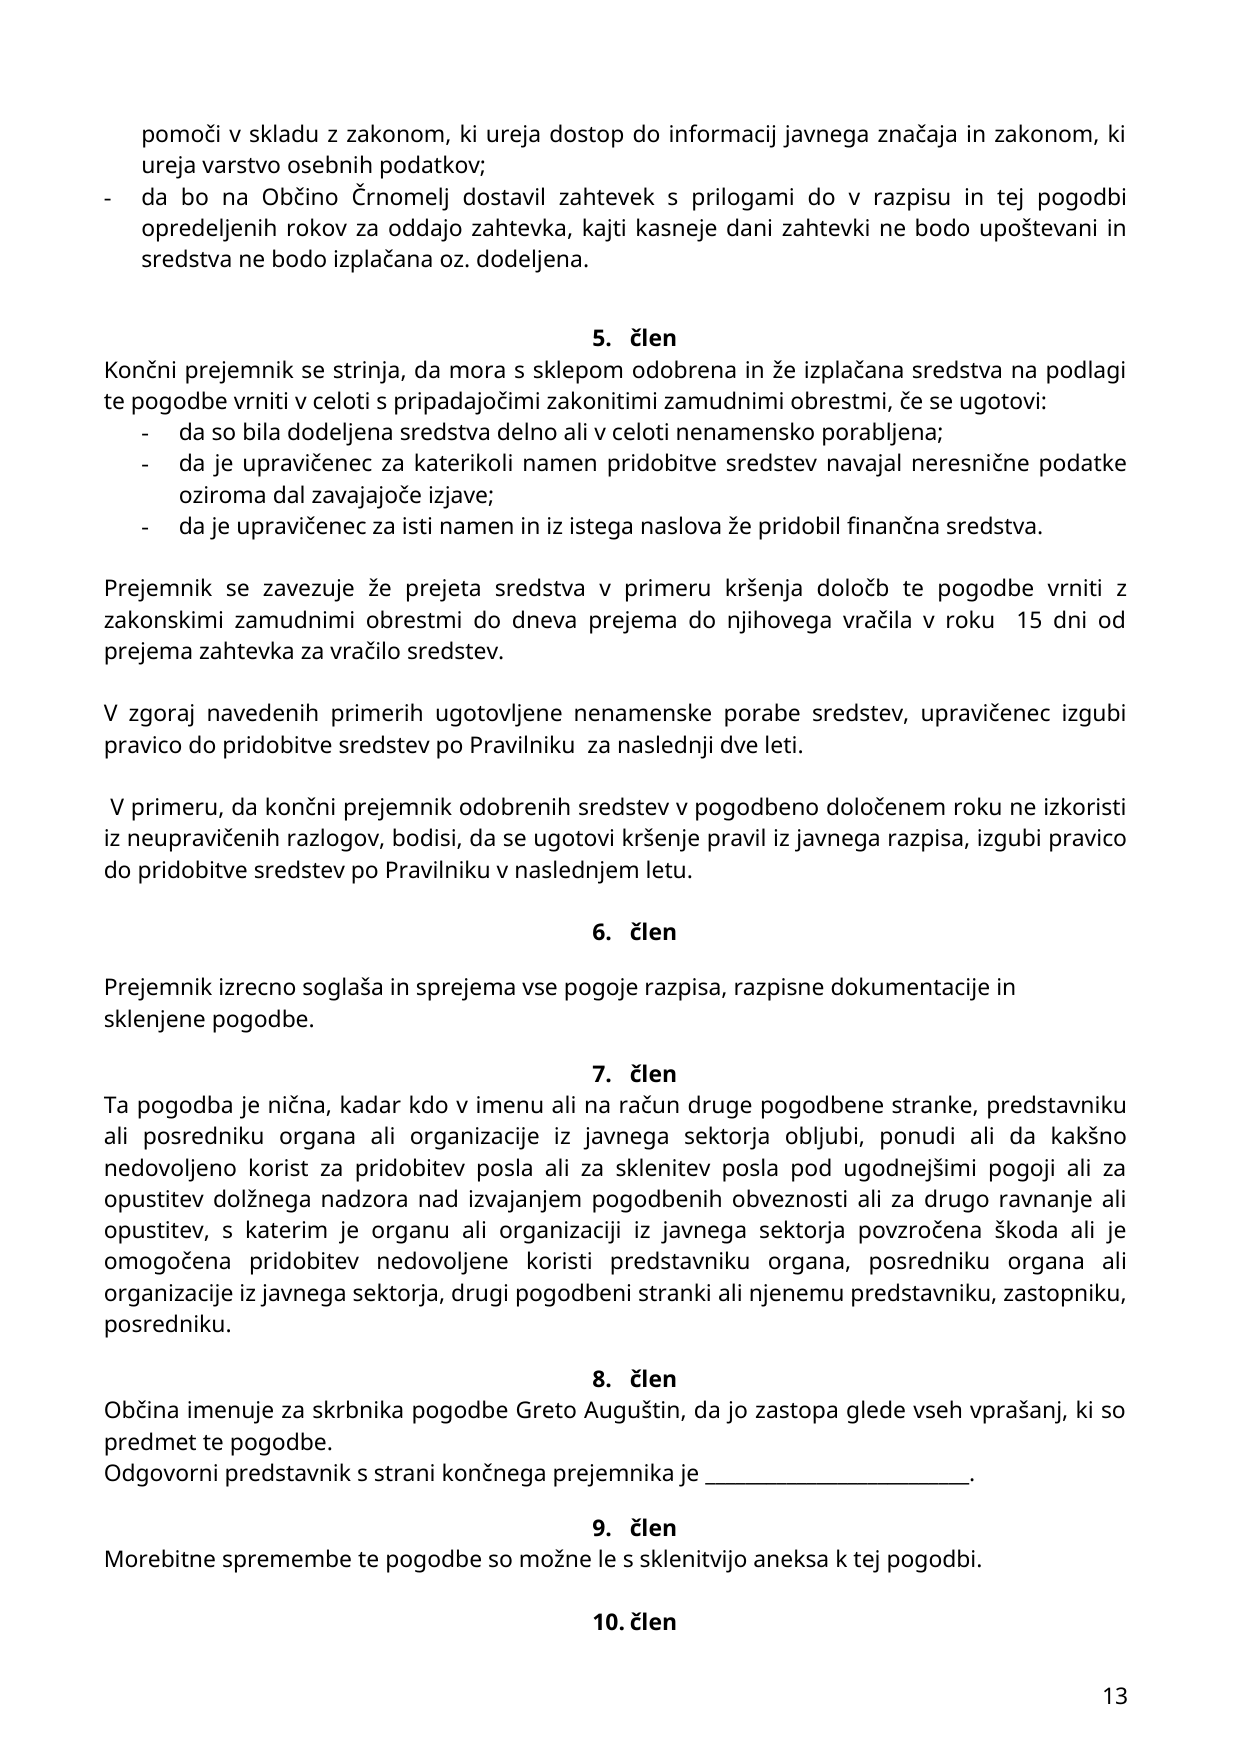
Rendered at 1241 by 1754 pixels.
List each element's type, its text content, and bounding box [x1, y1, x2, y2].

text Odgovorni predstavnik s strani končnega prejemnika je __________________________. [103, 1457, 1128, 1488]
list da so bila dodeljena sredstva delno ali v celoti nenamensko porabljena; [141, 416, 1128, 447]
list člen [141, 916, 1128, 947]
text Ta pogodba je nična, kadar kdo v imenu ali na račun druge pogodbene stranke, predstavniku ali posredniku organa ali organizacije iz javnega sektorja obljubi, ponudi ali da kakšno nedovoljeno korist za pridobitev posla ali za sklenitev posla pod ugodnejšimi pogoji ali za opustitev dolžnega nadzora nad izvajanjem pogodbenih obveznosti ali za drugo ravnanje ali opustitev, s katerim je organu ali organizaciji iz javnega sektorja povzročena škoda ali je omogočena pridobitev nedovoljene koristi predstavniku organa, posredniku organa ali organizacije iz javnega sektorja, drugi pogodbeni stranki ali njenemu predstavniku, zastopniku, posredniku. [103, 1089, 1128, 1339]
text Prejemnik se zavezuje že prejeta sredstva v primeru kršenja določb te pogodbe vrniti z zakonskimi zamudnimi obrestmi do dneva prejema do njihovega vračila v roku 15 dni od prejema zahtevka za vračilo sredstev. [103, 572, 1128, 666]
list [103, 118, 1128, 181]
list člen [141, 1363, 1128, 1394]
text Končni prejemnik se strinja, da mora s sklepom odobrena in že izplačana sredstva na podlagi te pogodbe vrniti v celoti s pripadajočimi zakonitimi zamudnimi obrestmi, če se ugotovi: [103, 353, 1128, 416]
list člen [141, 322, 1128, 353]
text sklenjene pogodbe. [103, 1002, 1128, 1034]
list da je upravičenec za katerikoli namen pridobitve sredstev navajal neresnične podatke oziroma dal zavajajoče izjave; [141, 447, 1128, 510]
list člen [141, 1058, 1128, 1089]
list da bo na Občino Črnomelj dostavil zahtevek s prilogami do v razpisu in tej pogodbi opredeljenih rokov za oddajo zahtevka, kajti kasneje dani zahtevki ne bodo upoštevani in sredstva ne bodo izplačana oz. dodeljena. [103, 181, 1128, 274]
list člen [141, 1606, 1128, 1637]
text Občina imenuje za skrbnika pogodbe Greto Auguštin, da jo zastopa glede vseh vprašanj, ki so predmet te pogodbe. [103, 1394, 1128, 1457]
list člen [141, 1512, 1128, 1543]
text V zgoraj navedenih primerih ugotovljene nenamenske porabe sredstev, upravičenec izgubi pravico do pridobitve sredstev po Pravilniku za naslednji dve leti. [103, 697, 1128, 760]
text Morebitne spremembe te pogodbe so možne le s sklenitvijo aneksa k tej pogodbi. [103, 1543, 1128, 1574]
text Prejemnik izrecno soglaša in sprejema vse pogoje razpisa, razpisne dokumentacije in [103, 971, 1128, 1002]
list da je upravičenec za isti namen in iz istega naslova že pridobil finančna sredstva. [141, 510, 1128, 541]
text V primeru, da končni prejemnik odobrenih sredstev v pogodbeno določenem roku ne izkoristi iz neupravičenih razlogov, bodisi, da se ugotovi kršenje pravil iz javnega razpisa, izgubi pravico do pridobitve sredstev po Pravilniku v naslednjem letu. [103, 791, 1128, 885]
